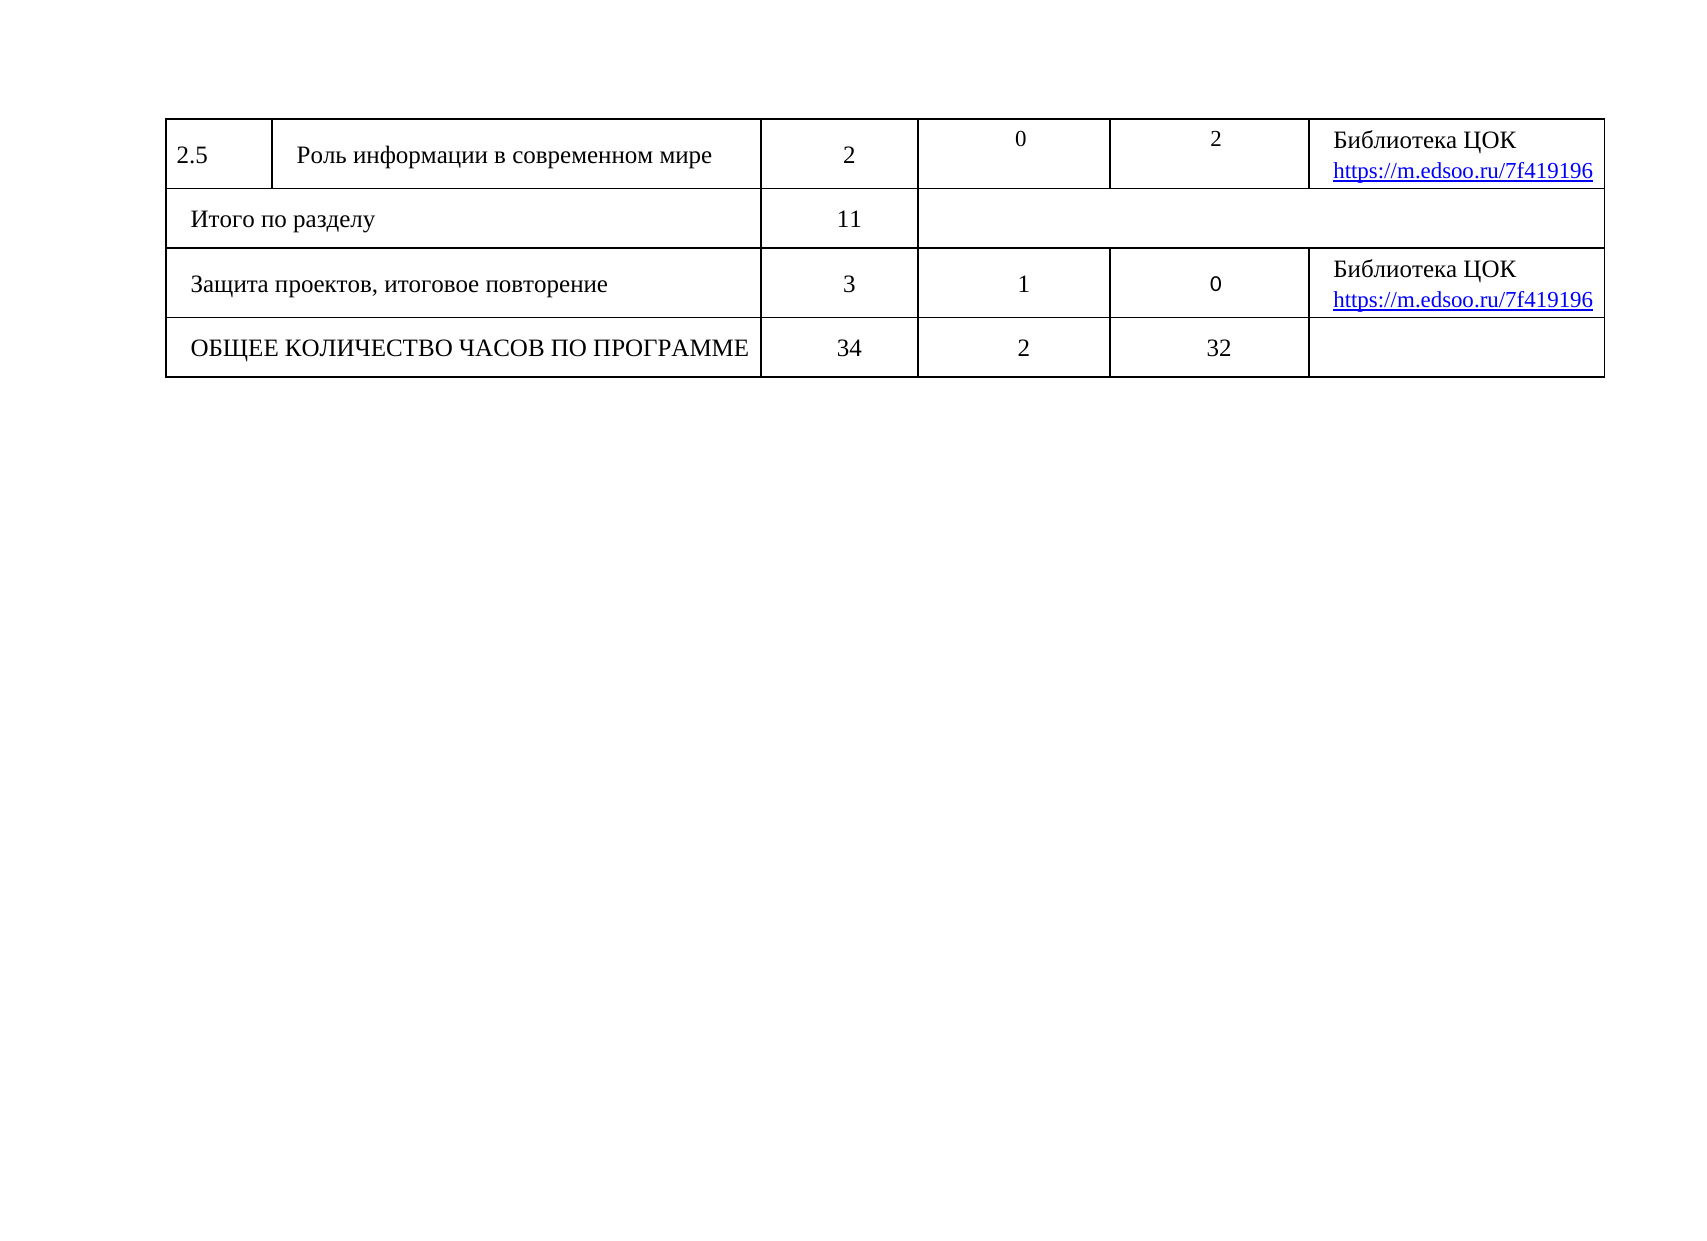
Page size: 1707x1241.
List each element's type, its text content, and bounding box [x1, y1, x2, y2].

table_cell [1310, 249, 1604, 317]
table_cell 2 [762, 120, 917, 188]
table_cell 1 [919, 249, 1109, 317]
table_cell 3 [762, 249, 917, 317]
table_cell Итого по разделу [167, 189, 760, 247]
table_cell 0 [1111, 249, 1308, 317]
table_cell Роль информации в современном мире [273, 120, 760, 188]
table_cell 2 [1111, 120, 1308, 188]
table_cell 34 [762, 318, 917, 376]
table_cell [1310, 120, 1604, 188]
table_cell ОБЩЕЕ КОЛИЧЕСТВО ЧАСОВ ПО ПРОГРАММЕ [167, 318, 760, 376]
table_cell 2.5 [167, 120, 271, 188]
table_cell [1310, 318, 1604, 376]
table_cell 0 [919, 120, 1109, 188]
table_cell 11 [762, 189, 917, 247]
table_cell [919, 189, 1604, 247]
table_cell 2 [919, 318, 1109, 376]
table_cell Защита проектов, итоговое повторение [167, 249, 760, 317]
table_cell 32 [1111, 318, 1308, 376]
